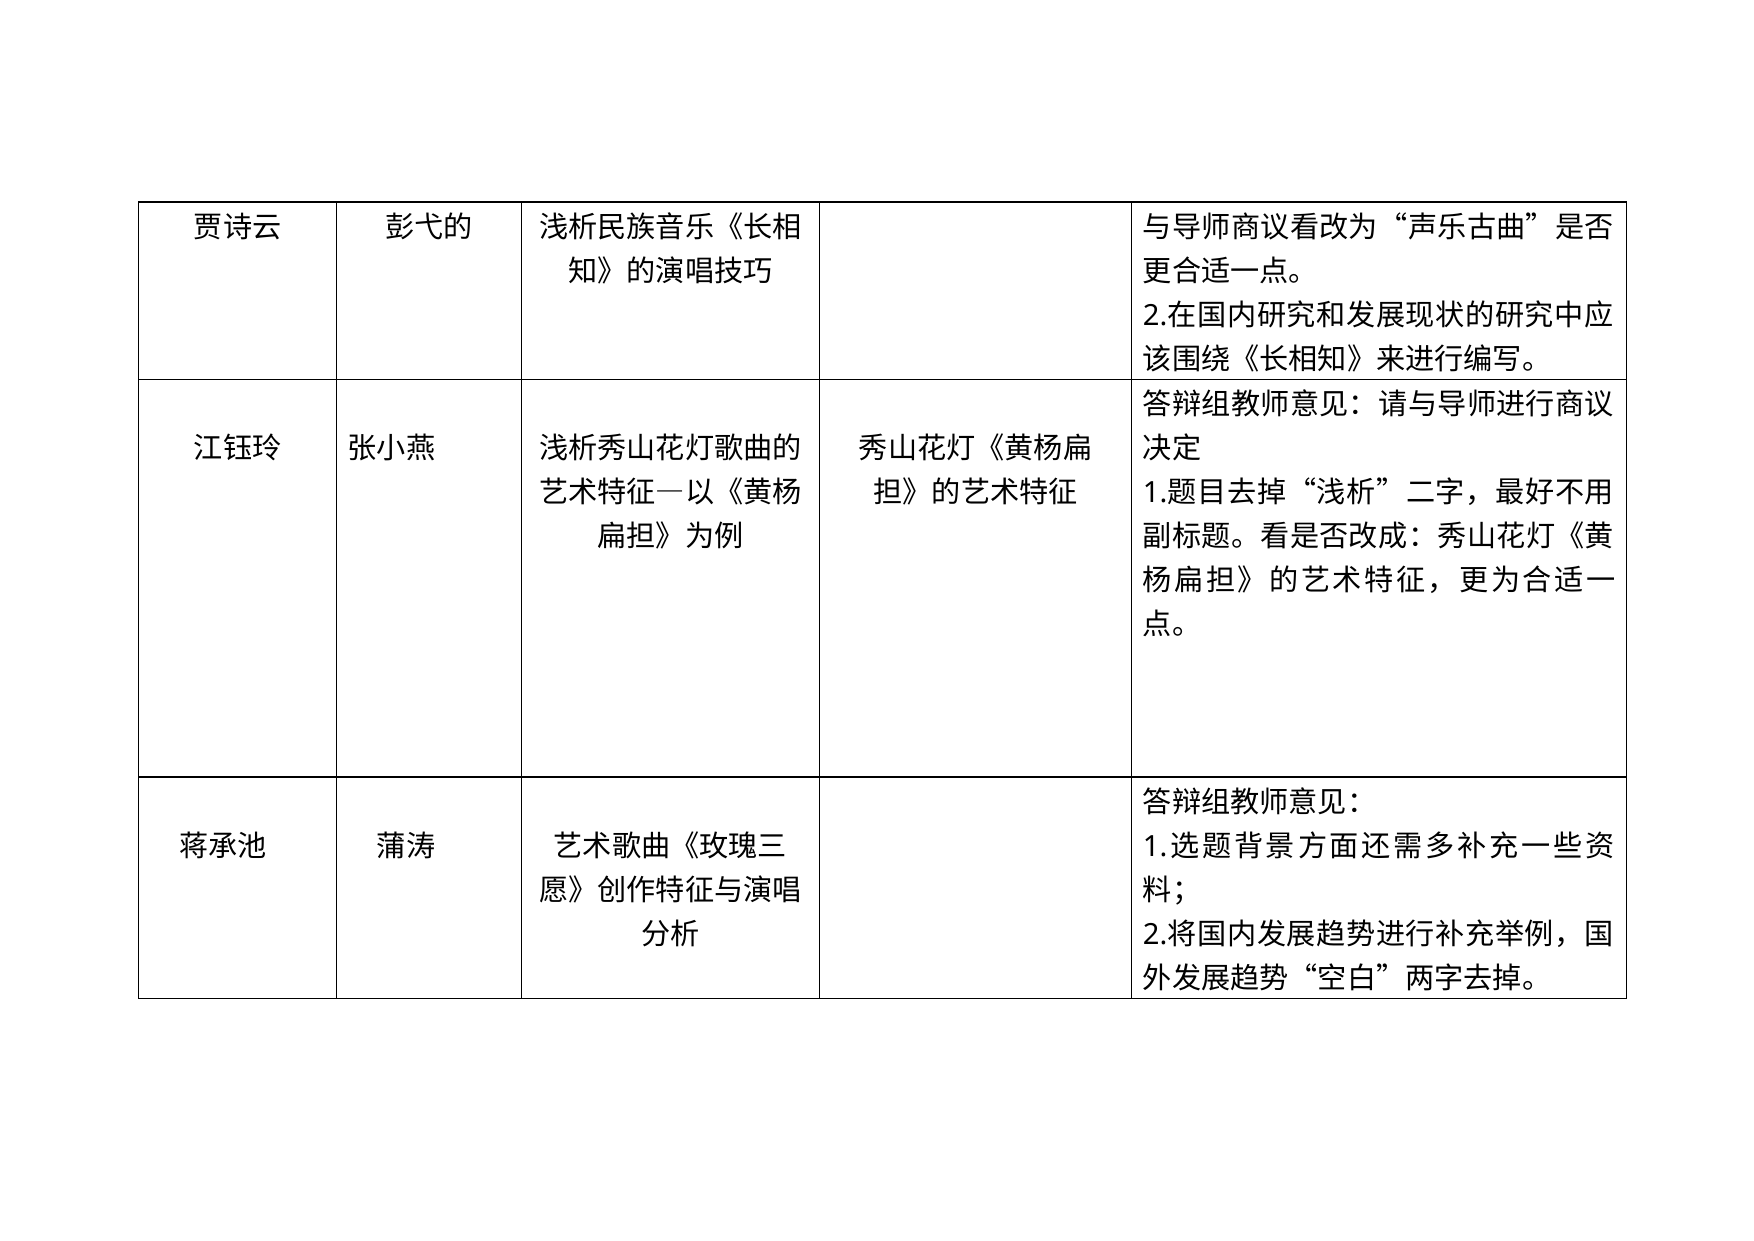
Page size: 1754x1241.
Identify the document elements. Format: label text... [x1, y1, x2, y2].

table_cell 张小燕 [337, 380, 521, 776]
table_cell 答辩组教师意见：请与导师进行商议决定 1.题目去掉“浅析”二字，最好不用副标题。看是否改成：秀山花灯《黄杨扁担》的艺术特征，更为合适一点。 [1132, 380, 1626, 776]
table_cell 彭弋的 [337, 203, 521, 379]
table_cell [1132, 778, 1626, 998]
table_cell 艺术歌曲《玫瑰三愿》创作特征与演唱分析 [522, 778, 819, 998]
table_cell 贾诗云 [139, 203, 336, 379]
table_cell 蒲涛 [337, 778, 521, 998]
table_cell 秀山花灯《黄杨扁担》的艺术特征 [820, 380, 1131, 776]
table_cell [820, 778, 1131, 998]
table_cell [820, 203, 1131, 379]
table_cell 浅析民族音乐《长相知》的演唱技巧 [522, 203, 819, 379]
table_cell 江钰玲 [139, 380, 336, 776]
table_cell 浅析秀山花灯歌曲的艺术特征—以《黄杨扁担》为例 [522, 380, 819, 776]
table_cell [1132, 203, 1626, 379]
table_cell 蒋承池 [139, 778, 336, 998]
